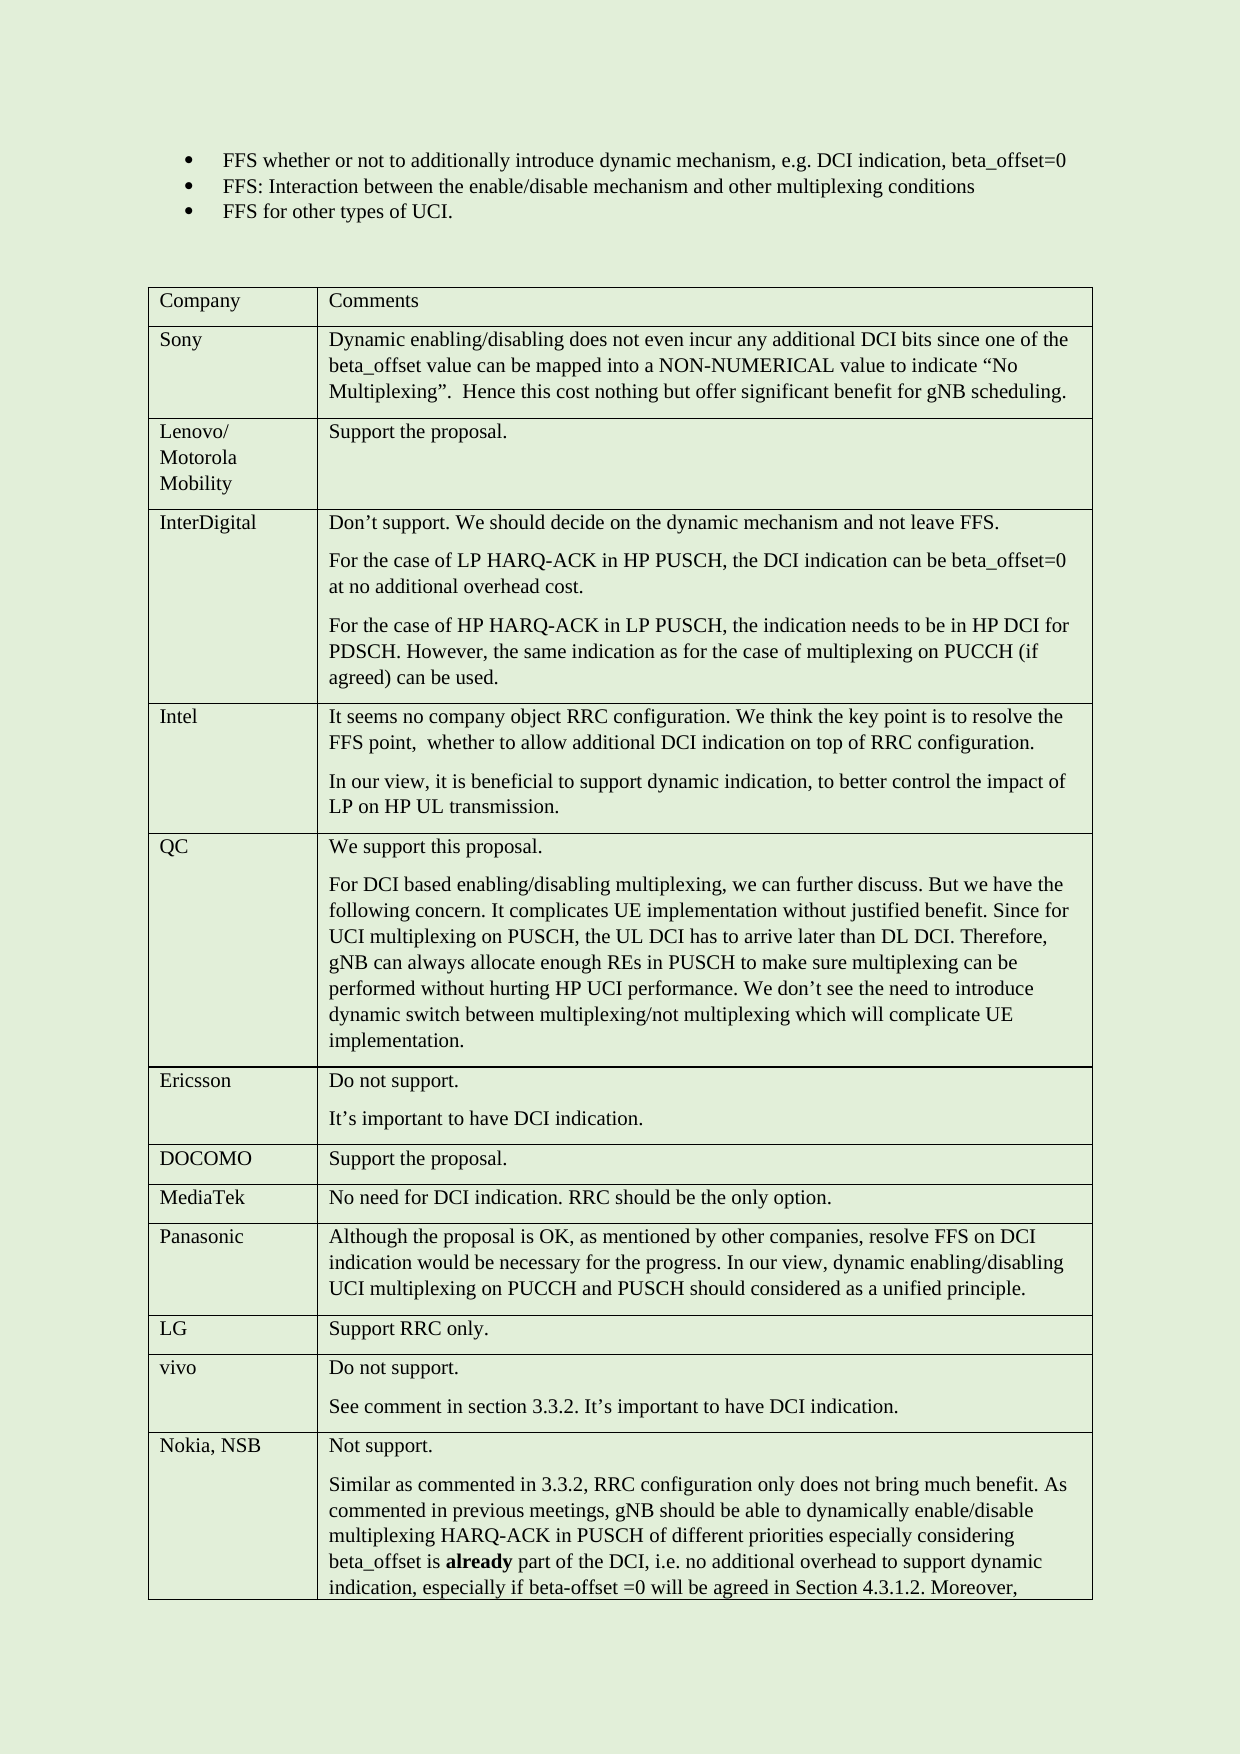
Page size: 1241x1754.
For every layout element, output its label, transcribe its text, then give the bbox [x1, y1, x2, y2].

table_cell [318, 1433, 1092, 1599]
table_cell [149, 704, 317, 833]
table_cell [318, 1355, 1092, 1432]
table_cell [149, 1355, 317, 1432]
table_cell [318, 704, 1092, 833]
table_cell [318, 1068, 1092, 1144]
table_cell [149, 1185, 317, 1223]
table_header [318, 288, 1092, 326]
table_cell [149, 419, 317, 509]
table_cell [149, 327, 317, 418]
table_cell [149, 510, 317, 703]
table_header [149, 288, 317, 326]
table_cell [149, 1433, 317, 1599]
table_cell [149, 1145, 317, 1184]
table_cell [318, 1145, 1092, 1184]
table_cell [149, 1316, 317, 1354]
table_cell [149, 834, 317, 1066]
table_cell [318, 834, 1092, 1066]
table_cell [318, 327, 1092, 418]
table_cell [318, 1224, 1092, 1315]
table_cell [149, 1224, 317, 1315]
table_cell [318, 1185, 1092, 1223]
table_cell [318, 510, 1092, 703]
list FFS whether or not to additionally introduce dynamic mechanism, e.g. DCI indication, beta_offset=0 [185, 148, 1093, 172]
list FFS for other types of UCI. [185, 199, 1093, 223]
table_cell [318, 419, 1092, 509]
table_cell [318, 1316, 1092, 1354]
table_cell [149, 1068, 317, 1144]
list FFS: Interaction between the enable/disable mechanism and other multiplexing conditions [185, 173, 1093, 198]
